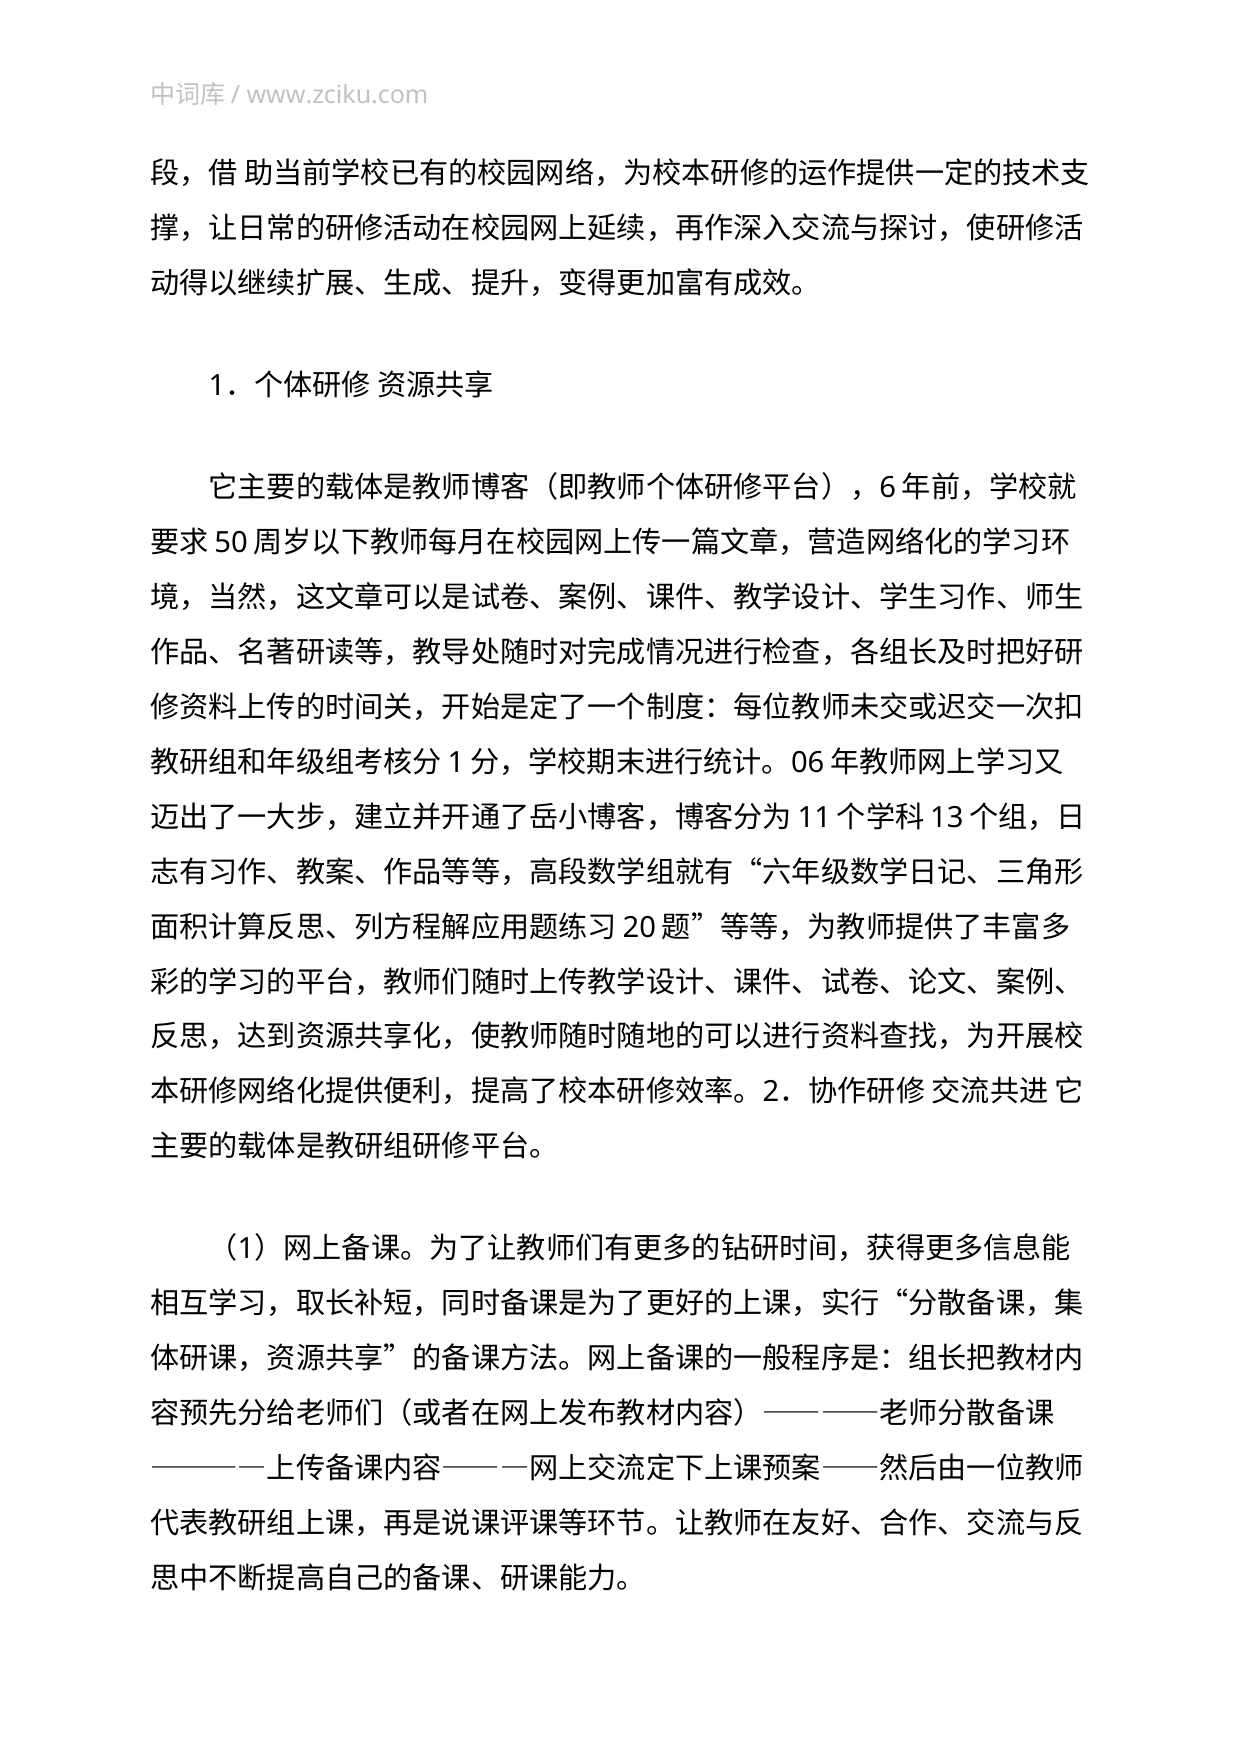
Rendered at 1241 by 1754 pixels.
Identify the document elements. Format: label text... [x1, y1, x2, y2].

text 它主要的载体是教师博客（即教师个体研修平台），6年前，学校就要求50周岁以下教师每月在校园网上传一篇文章，营造网络化的学习环境，当然，这文章可以是试卷、案例、课件、教学设计、学生习作、师生作品、名著研读等，教导处随时对完成情况进行检查，各组长及时把好研修资料上传的时间关，开始是定了一个制度：每位教师未交或迟交一次扣教研组和年级组考核分1分，学校期末进行统计。06年教师网上学习又迈出了一大步，建立并开通了岳小博客，博客分为11个学科13个组，日志有习作、教案、作品等等，高段数学组就有“六年级数学日记、三角形面积计算反思、列方程解应用题练习20题”等等，为教师提供了丰富多彩的学习的平台，教师们随时上传教学设计、课件、试卷、论文、案例、反思，达到资源共享化，使教师随时随地的可以进行资料查找，为开展校本研修网络化提供便利，提高了校本研修效率。2．协作研修 交流共进 它主要的载体是教研组研修平台。 [150, 463, 1090, 1165]
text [150, 150, 1090, 302]
text 1．个体研修 资源共享 [150, 362, 1090, 404]
text （1）网上备课。为了让教师们有更多的钻研时间，获得更多信息能相互学习，取长补短，同时备课是为了更好的上课，实行“分散备课，集体研课，资源共享”的备课方法。网上备课的一般程序是：组长把教材内容预先分给老师们（或者在网上发布教材内容）——――老师分散备课————上传备课内容——―网上交流定下上课预案——然后由一位教师代表教研组上课，再是说课评课等环节。让教师在友好、合作、交流与反思中不断提高自己的备课、研课能力。 [150, 1225, 1090, 1596]
